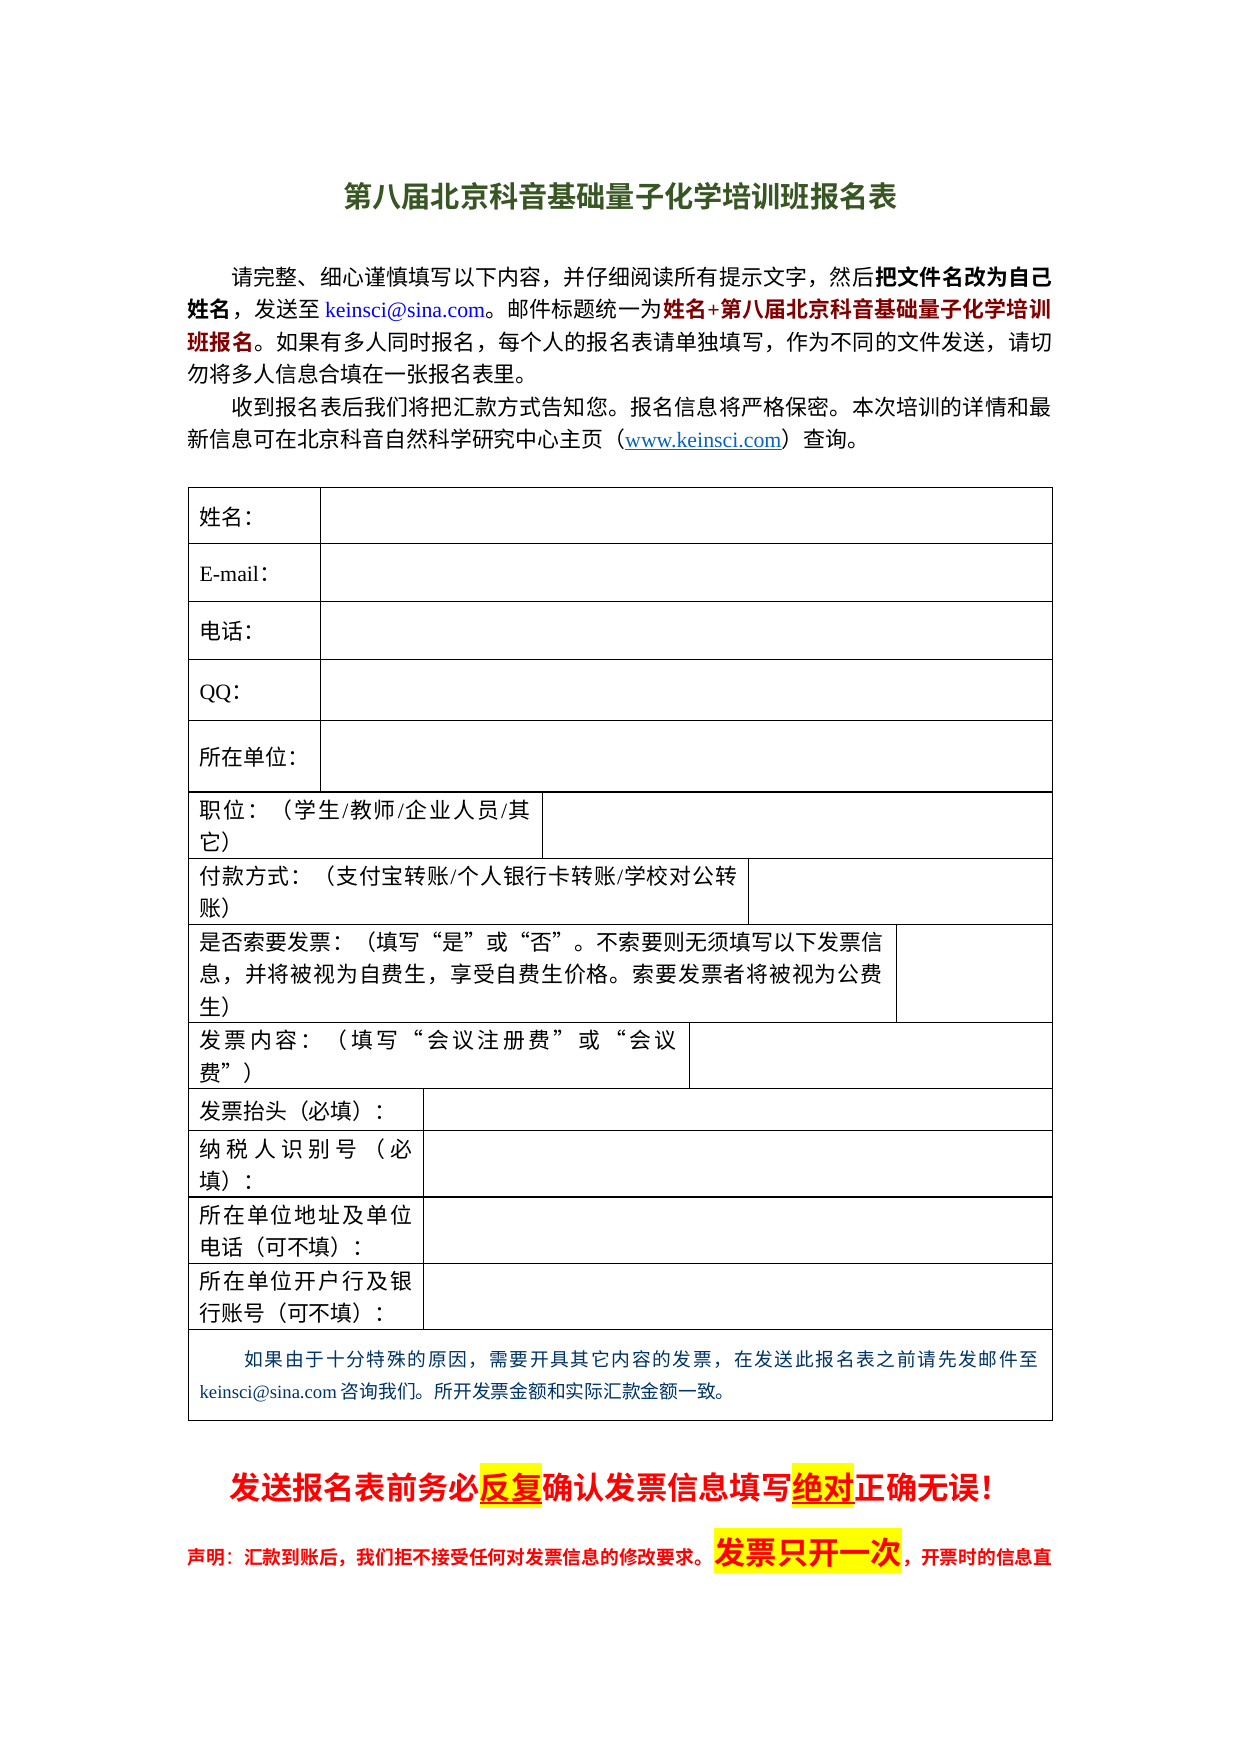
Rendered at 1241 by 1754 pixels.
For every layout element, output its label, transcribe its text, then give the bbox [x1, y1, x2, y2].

table_cell [424, 1198, 1052, 1262]
table_header 姓名： [189, 488, 320, 543]
table_cell [690, 1023, 1052, 1088]
table_cell [424, 1264, 1052, 1328]
table_cell 电话： [189, 602, 320, 659]
text 第八届北京科音基础量子化学培训班报名表 [187, 162, 1053, 227]
table_cell [543, 793, 1052, 857]
text 发送报名表前务必反复确认发票信息填写绝对正确无误！ [187, 1453, 1053, 1518]
table_cell QQ： [189, 660, 320, 719]
table_cell [749, 859, 1052, 923]
table_cell 如果由于十分特殊的原因，需要开具其它内容的发票，在发送此报名表之前请先发邮件至keinsci@sina.com咨询我们。所开发票金额和实际汇款金额一致。 [189, 1330, 1052, 1419]
table_cell [321, 602, 1052, 659]
table_cell E-mail： [189, 544, 320, 601]
table_cell 所在单位地址及单位电话（可不填）： [189, 1198, 423, 1262]
table_cell [424, 1089, 1052, 1130]
table_cell 是否索要发票：（填写“是”或“否”。不索要则无须填写以下发票信息，并将被视为自费生，享受自费生价格。索要发票者将被视为公费生） [189, 925, 896, 1022]
text 收到报名表后我们将把汇款方式告知您。报名信息将严格保密。本次培训的详情和最新信息可在北京科音自然科学研究中心主页（www.keinsci.com）查询。 [187, 389, 1053, 454]
table_cell [424, 1131, 1052, 1196]
table_cell 所在单位开户行及银行账号（可不填）： [189, 1264, 423, 1328]
table_cell [897, 925, 1052, 1022]
table_cell 纳税人识别号（必填）： [189, 1131, 423, 1196]
table_cell [321, 660, 1052, 719]
table_cell [321, 721, 1052, 791]
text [187, 1518, 1053, 1583]
table_cell 发票抬头（必填）： [189, 1089, 423, 1130]
table_cell 职位：（学生/教师/企业人员/其它） [189, 793, 542, 857]
table_cell 付款方式：（支付宝转账/个人银行卡转账/学校对公转账） [189, 859, 748, 923]
text 请完整、细心谨慎填写以下内容，并仔细阅读所有提示文字，然后把文件名改为自己姓名，发送至keinsci@sina.com。邮件标题统一为姓名+第八届北京科音基础量子化学培训班报名。如果有多人同时报名，每个人的报名表请单独填写，作为不同的文件发送，请切勿将多人信息合填在一张报名表里。 [187, 259, 1053, 389]
table_cell [321, 544, 1052, 601]
table_cell 发票内容：（填写“会议注册费”或“会议费”） [189, 1023, 689, 1088]
table_cell 所在单位： [189, 721, 320, 791]
table_header [321, 488, 1052, 543]
